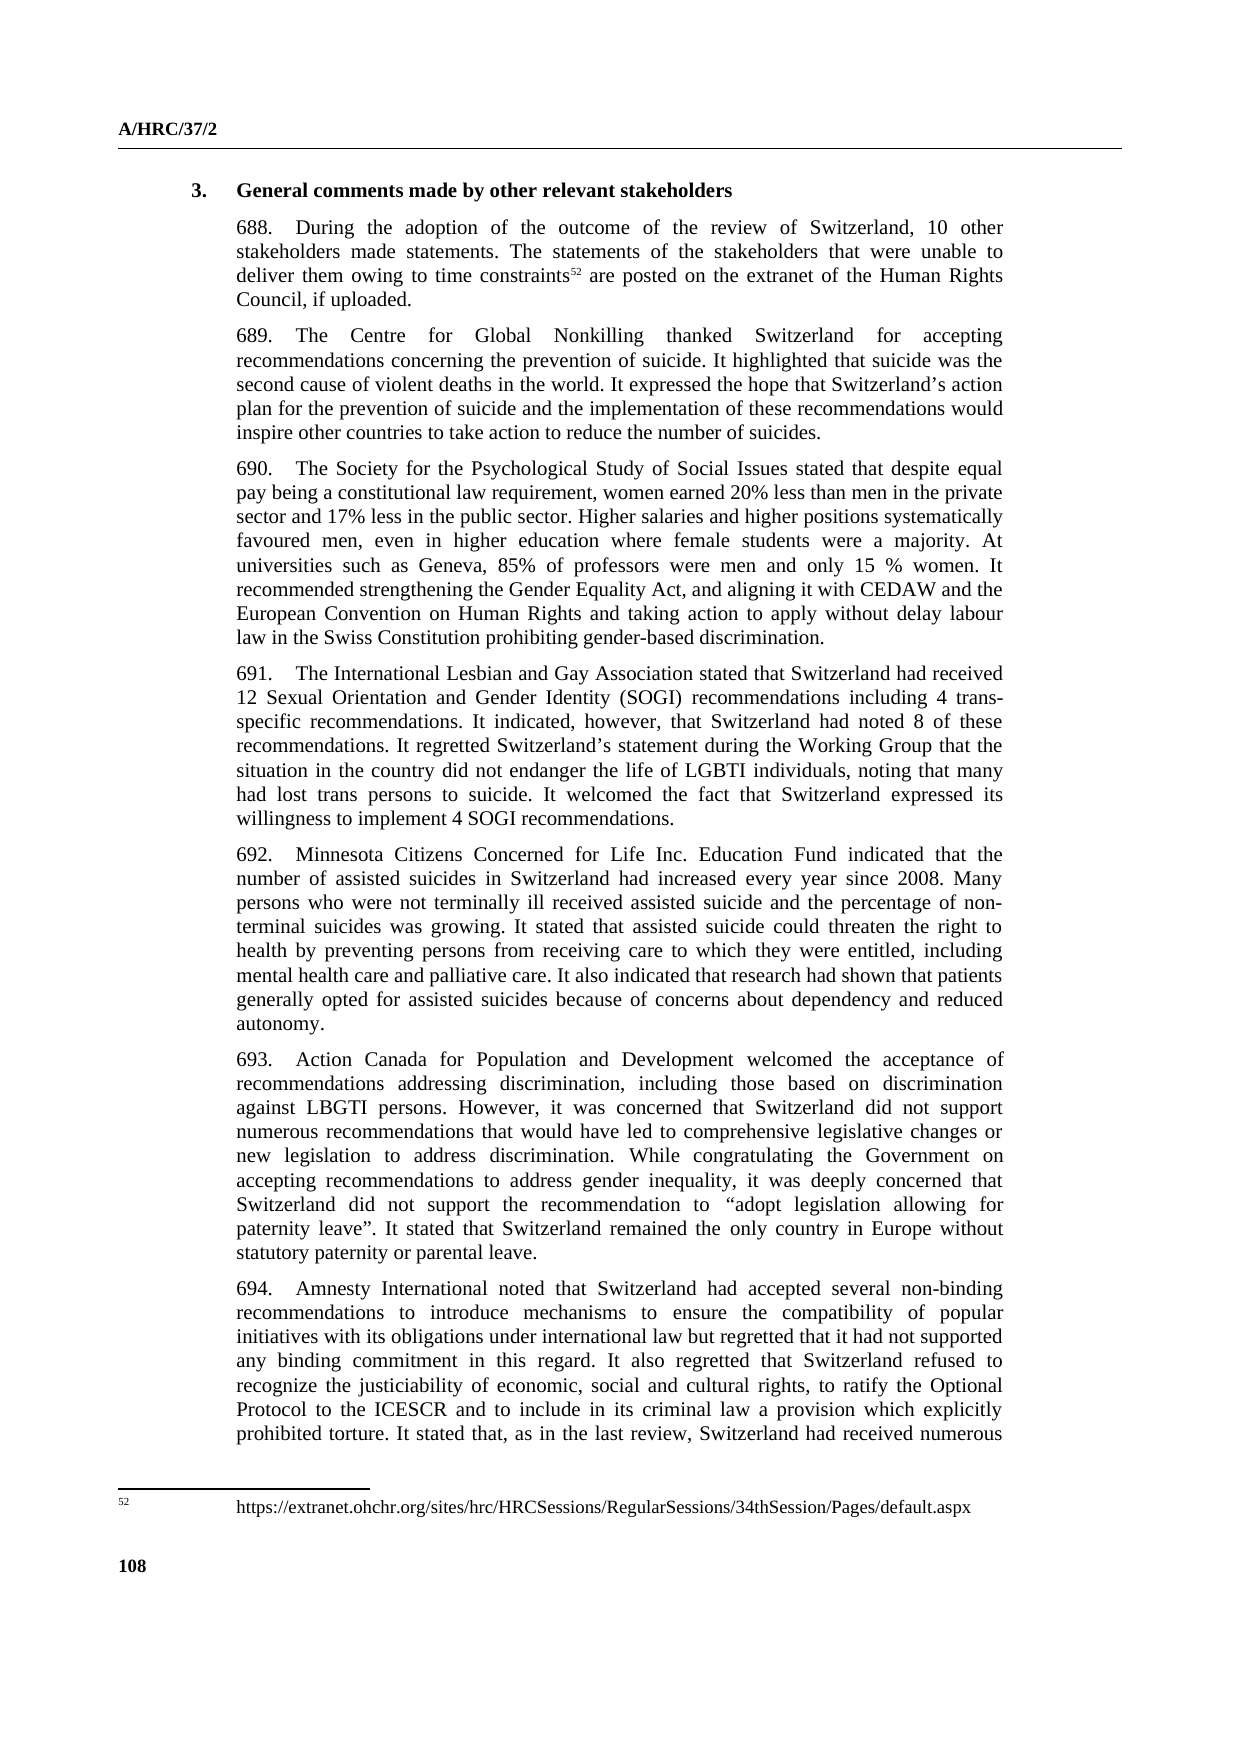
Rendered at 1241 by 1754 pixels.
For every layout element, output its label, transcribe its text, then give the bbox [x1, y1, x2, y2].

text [236, 1276, 1004, 1445]
text 691. The International Lesbian and Gay Association stated that Switzerland had received 12 Sexual Orientation and Gender Identity (SOGI) recommendations including 4 trans-specific recommendations. It indicated, however, that Switzerland had noted 8 of these recommendations. It regretted Switzerland’s statement during the Working Group that the situation in the country did not endanger the life of LGBTI individuals, noting that many had lost trans persons to suicide. It welcomed the fact that Switzerland expressed its willingness to implement 4 SOGI recommendations. [236, 661, 1004, 830]
text 689. The Centre for Global Nonkilling thanked Switzerland for accepting recommendations concerning the prevention of suicide. It highlighted that suicide was the second cause of violent deaths in the world. It expressed the hope that Switzerland’s action plan for the prevention of suicide and the implementation of these recommendations would inspire other countries to take action to reduce the number of suicides. [236, 323, 1004, 444]
text 688. During the adoption of the outcome of the review of Switzerland, 10 other stakeholders made statements. The statements of the stakeholders that were unable to deliver them owing to time constraints are posted on the extranet of the Human Rights Council, if uploaded. [236, 215, 1004, 311]
text 693. Action Canada for Population and Development welcomed the acceptance of recommendations addressing discrimination, including those based on discrimination against LBGTI persons. However, it was concerned that Switzerland did not support numerous recommendations that would have led to comprehensive legislative changes or new legislation to address discrimination. While congratulating the Government on accepting recommendations to address gender inequality, it was deeply concerned that Switzerland did not support the recommendation to “adopt legislation allowing for paternity leave”. It stated that Switzerland remained the only country in Europe without statutory paternity or parental leave. [236, 1047, 1004, 1264]
text 692. Minnesota Citizens Concerned for Life Inc. Education Fund indicated that the number of assisted suicides in Switzerland had increased every year since 2008. Many persons who were not terminally ill received assisted suicide and the percentage of non-terminal suicides was growing. It stated that assisted suicide could threaten the right to health by preventing persons from receiving care to which they were entitled, including mental health care and palliative care. It also indicated that research had shown that patients generally opted for assisted suicides because of concerns about dependency and reduced autonomy. [236, 842, 1004, 1035]
text 690. The Society for the Psychological Study of Social Issues stated that despite equal pay being a constitutional law requirement, women earned 20% less than men in the private sector and 17% less in the public sector. Higher salaries and higher positions systematically favoured men, even in higher education where female students were a majority. At universities such as Geneva, 85% of professors were men and only 15 % women. It recommended strengthening the Gender Equality Act, and aligning it with CEDAW and the European Convention on Human Rights and taking action to apply without delay labour law in the Swiss Constitution prohibiting gender-based discrimination. [236, 456, 1004, 649]
text 3. General comments made by other relevant stakeholders [118, 177, 1004, 202]
